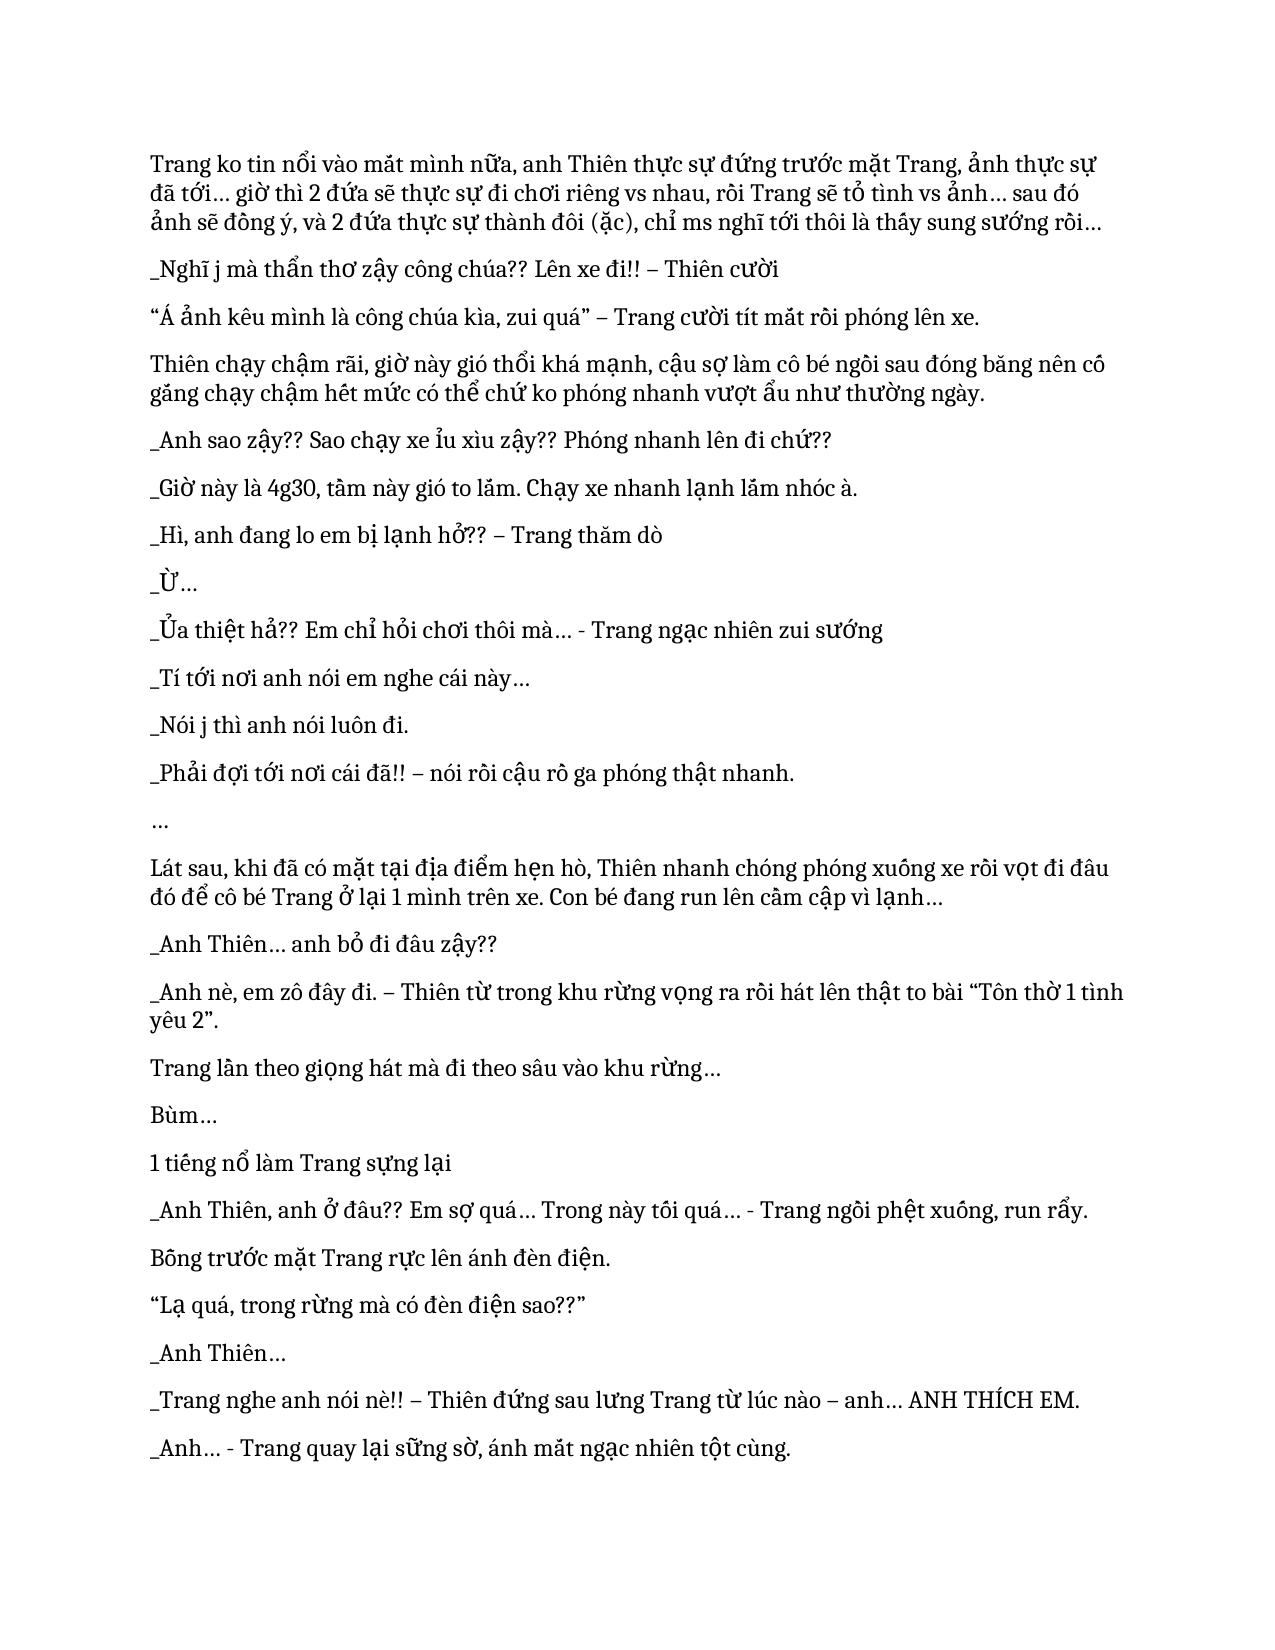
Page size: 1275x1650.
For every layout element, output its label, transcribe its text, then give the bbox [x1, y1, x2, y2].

text “Á ảnh kêu mình là công chúa kìa, zui quá” – Trang cười tít mắt rồi phóng lên xe. [150, 302, 1125, 331]
text _Anh sao zậy?? Sao chạy xe ỉu xìu zậy?? Phóng nhanh lên đi chứ?? [150, 426, 1125, 455]
text … [150, 806, 1125, 835]
text _Anh Thiên, anh ở đâu?? Em sợ quá… Trong này tối quá… - Trang ngồi phệt xuống, run rẩy. [150, 1196, 1125, 1225]
text Thiên chạy chậm rãi, giờ này gió thổi khá mạnh, cậu sợ làm cô bé ngồi sau đóng băng nên cố gắng chạy chậm hết mức có thể chứ ko phóng nhanh vượt ẩu như thường ngày. [150, 350, 1125, 407]
text Trang lần theo giọng hát mà đi theo sâu vào khu rừng… [150, 1054, 1125, 1082]
text _Anh Thiên… [150, 1339, 1125, 1367]
text Lát sau, khi đã có mặt tại địa điểm hẹn hò, Thiên nhanh chóng phóng xuống xe rồi vọt đi đâu đó để cô bé Trang ở lại 1 mình trên xe. Con bé đang run lên cầm cập vì lạnh… [150, 854, 1125, 911]
text _Ừ… [150, 569, 1125, 597]
text _Nói j thì anh nói luôn đi. [150, 711, 1125, 740]
text Bỗng trước mặt Trang rực lên ánh đèn điện. [150, 1244, 1125, 1272]
text _Tí tới nơi anh nói em nghe cái này… [150, 664, 1125, 692]
text _Ủa thiệt hả?? Em chỉ hỏi chơi thôi mà… - Trang ngạc nhiên zui sướng [150, 616, 1125, 645]
text _Anh… - Trang quay lại sững sờ, ánh mắt ngạc nhiên tột cùng. [150, 1434, 1125, 1462]
text _Trang nghe anh nói nè!! – Thiên đứng sau lưng Trang từ lúc nào – anh… ANH THÍCH EM. [150, 1386, 1125, 1415]
text Bùm… [150, 1101, 1125, 1130]
text 1 tiếng nổ làm Trang sựng lại [150, 1149, 1125, 1177]
text _Hì, anh đang lo em bị lạnh hở?? – Trang thăm dò [150, 521, 1125, 550]
text Trang ko tin nổi vào mắt mình nữa, anh Thiên thực sự đứng trước mặt Trang, ảnh thực sự đã tới… giờ thì 2 đứa sẽ thực sự đi chơi riêng vs nhau, rồi Trang sẽ tỏ tình vs ảnh… sau đó ảnh sẽ đồng ý, và 2 đứa thực sự thành đôi (ặc), chỉ ms nghĩ tới thôi là thấy sung sướng rồi… [150, 150, 1125, 236]
text _Anh nè, em zô đây đi. – Thiên từ trong khu rừng vọng ra rồi hát lên thật to bài “Tôn thờ 1 tình yêu 2”. [150, 977, 1125, 1035]
text _Anh Thiên… anh bỏ đi đâu zậy?? [150, 930, 1125, 959]
text “Lạ quá, trong rừng mà có đèn điện sao??” [150, 1291, 1125, 1320]
text _Phải đợi tới nơi cái đã!! – nói rồi cậu rồ ga phóng thật nhanh. [150, 759, 1125, 787]
text _Nghĩ j mà thẩn thơ zậy công chúa?? Lên xe đi!! – Thiên cười [150, 255, 1125, 284]
text _Giờ này là 4g30, tầm này gió to lắm. Chạy xe nhanh lạnh lắm nhóc à. [150, 474, 1125, 502]
